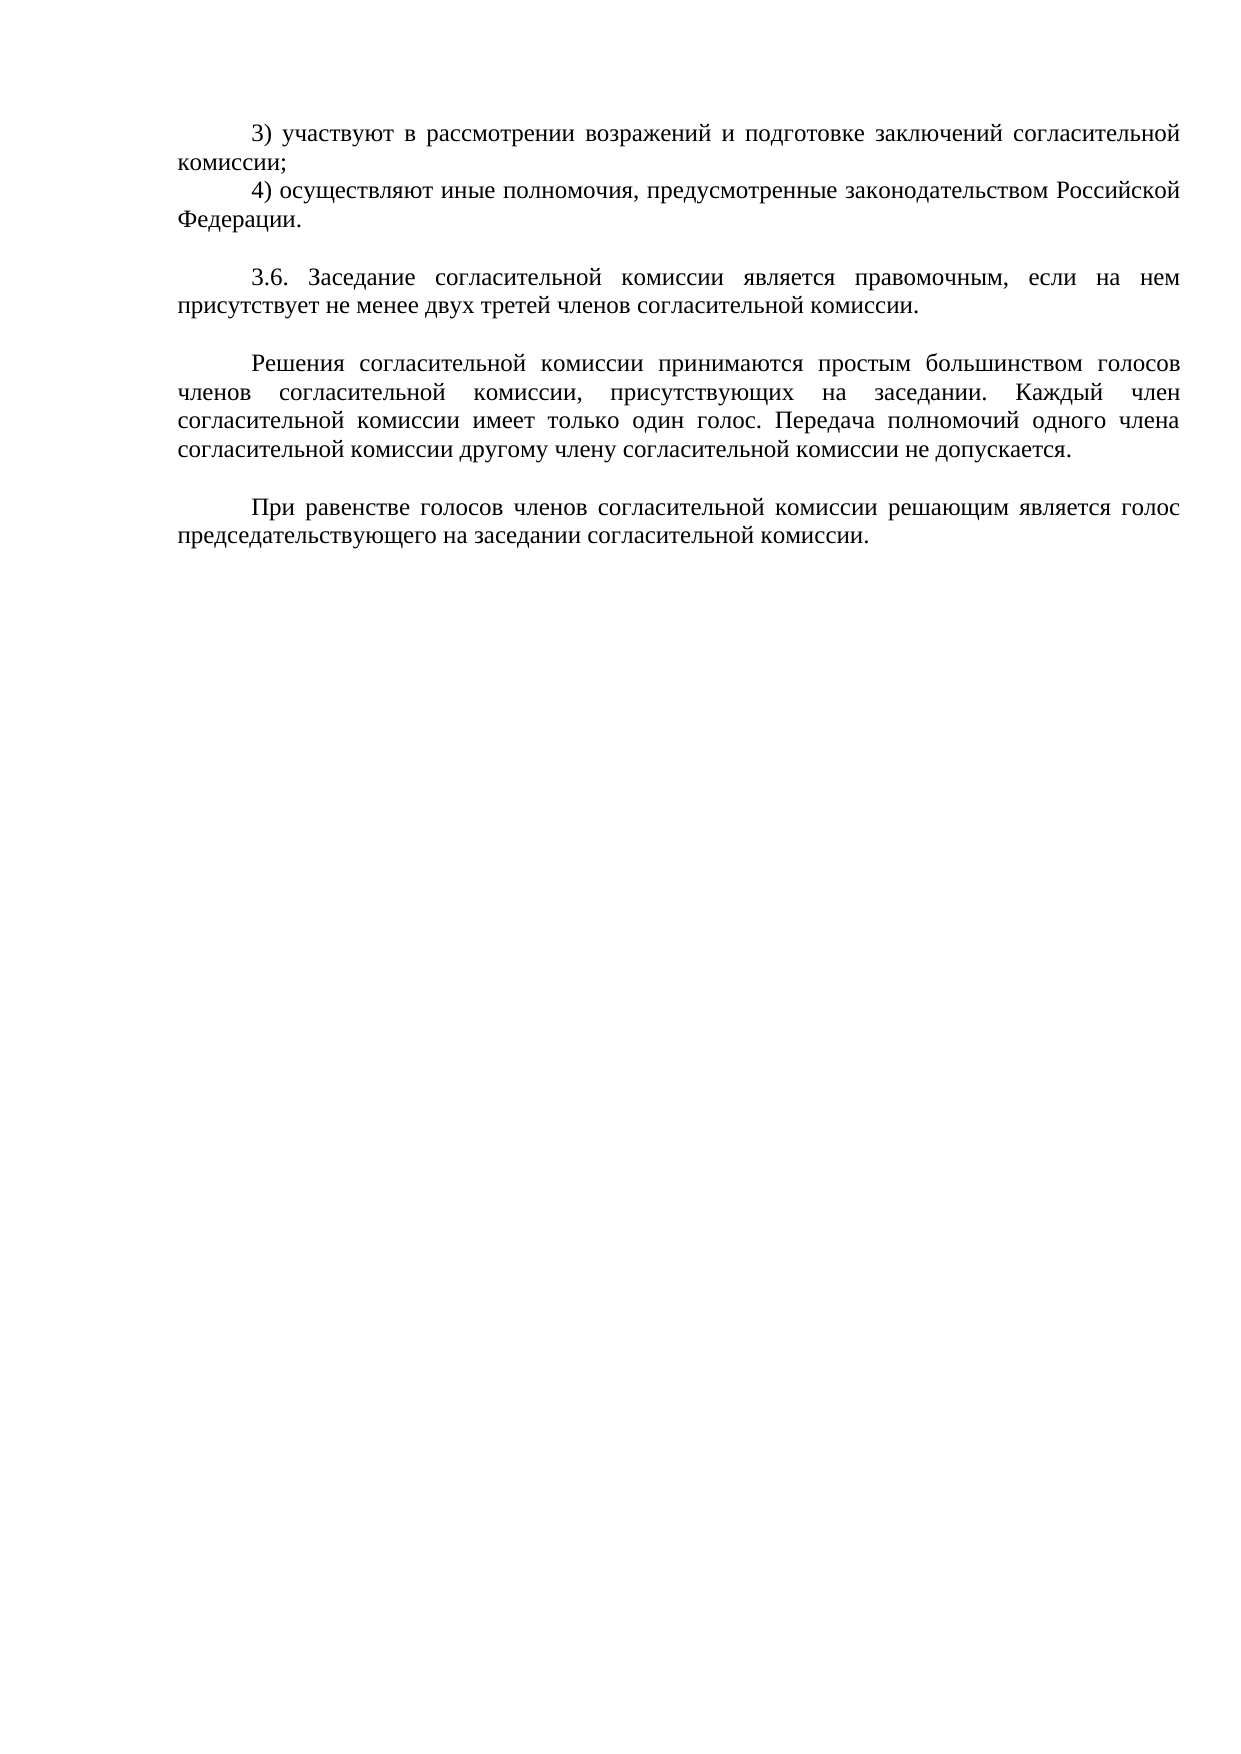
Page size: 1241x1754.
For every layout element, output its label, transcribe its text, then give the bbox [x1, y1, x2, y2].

text 3) участвуют в рассмотрении возражений и подготовке заключений согласительной комиссии; [177, 118, 1181, 176]
text 4) осуществляют иные полномочия, предусмотренные законодательством Российской Федерации. [177, 176, 1181, 233]
text Решения согласительной комиссии принимаются простым большинством голосов членов согласительной комиссии, присутствующих на заседании. Каждый член согласительной комиссии имеет только один голос. Передача полномочий одного члена согласительной комиссии другому члену согласительной комиссии не допускается. [177, 348, 1181, 463]
text При равенстве голосов членов согласительной комиссии решающим является голос председательствующего на заседании согласительной комиссии. [177, 492, 1181, 549]
text 3.6. Заседание согласительной комиссии является правомочным, если на нем присутствует не менее двух третей членов согласительной комиссии. [177, 262, 1181, 319]
